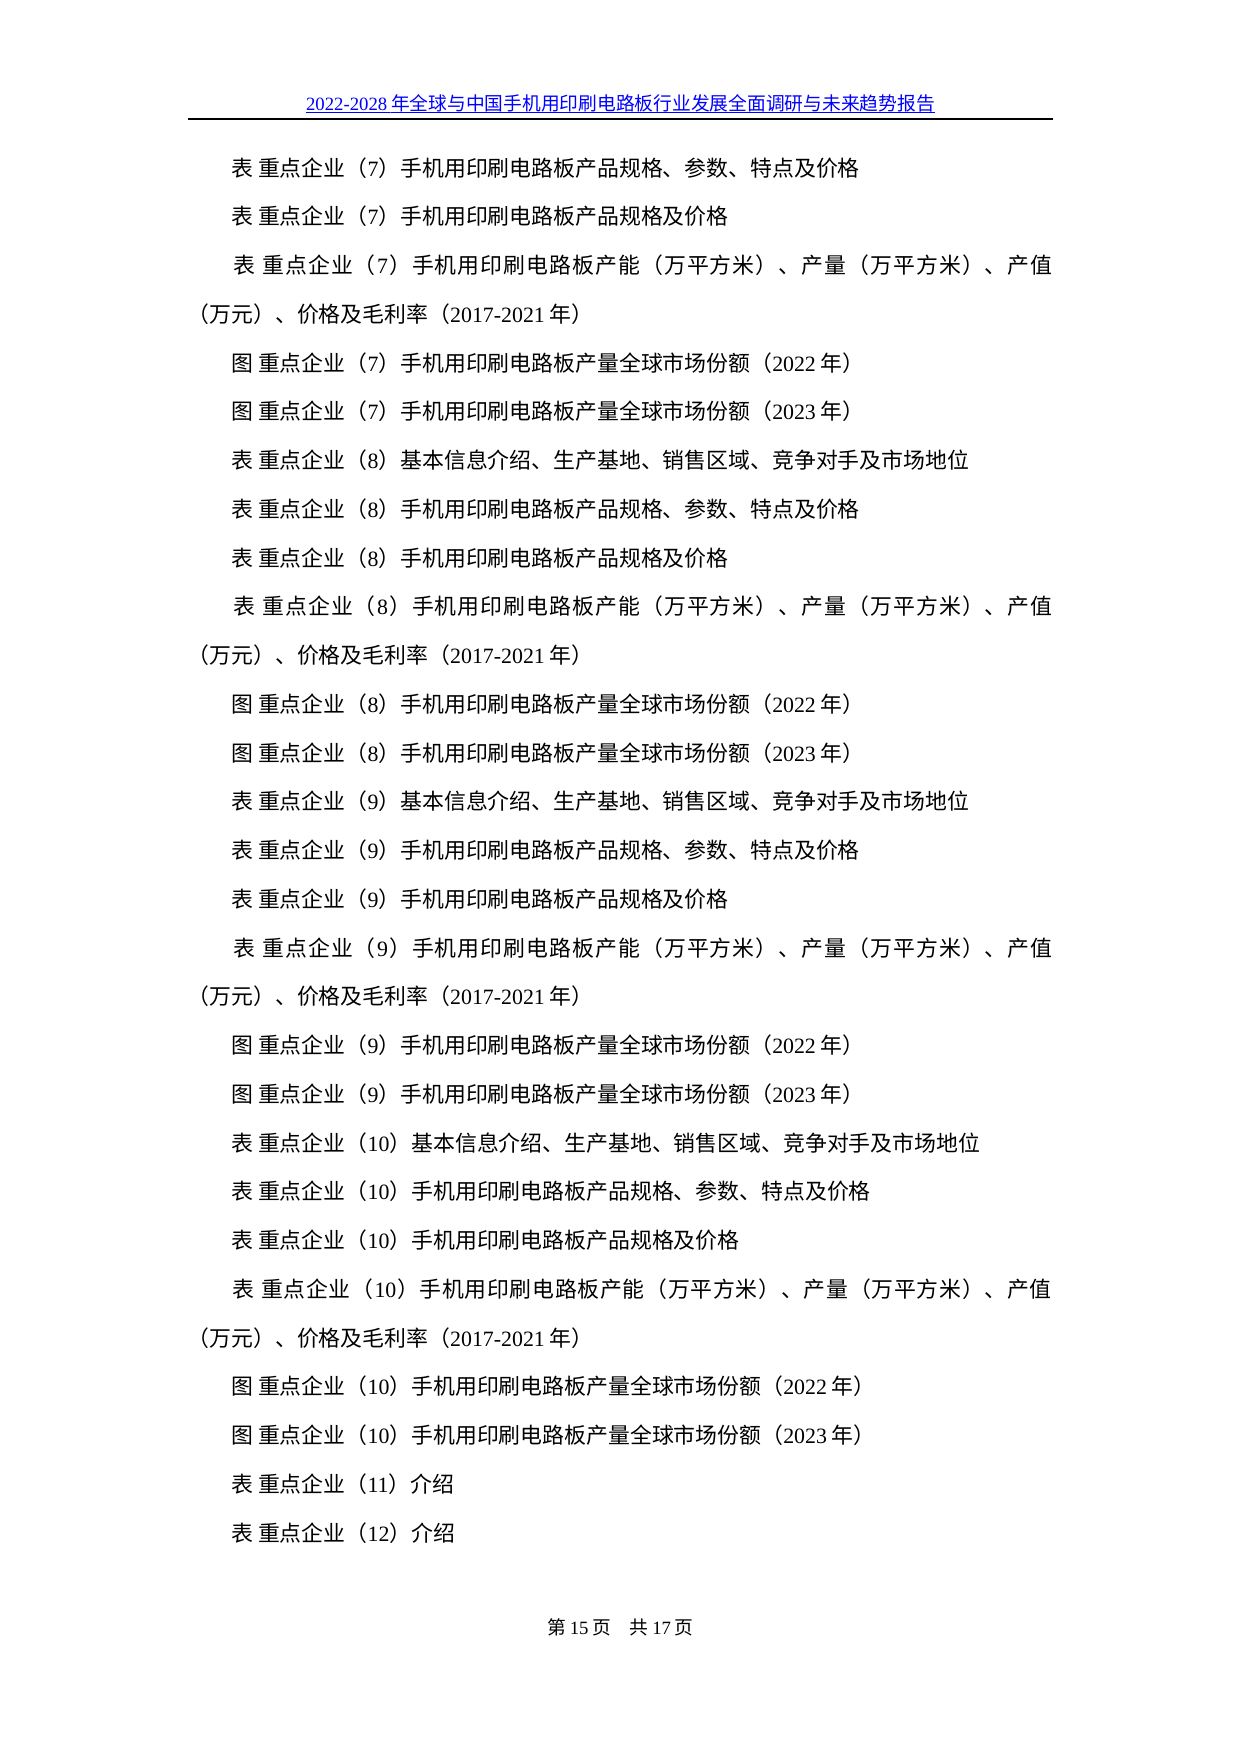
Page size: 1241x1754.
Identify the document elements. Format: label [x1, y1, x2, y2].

text [187, 150, 1053, 1548]
